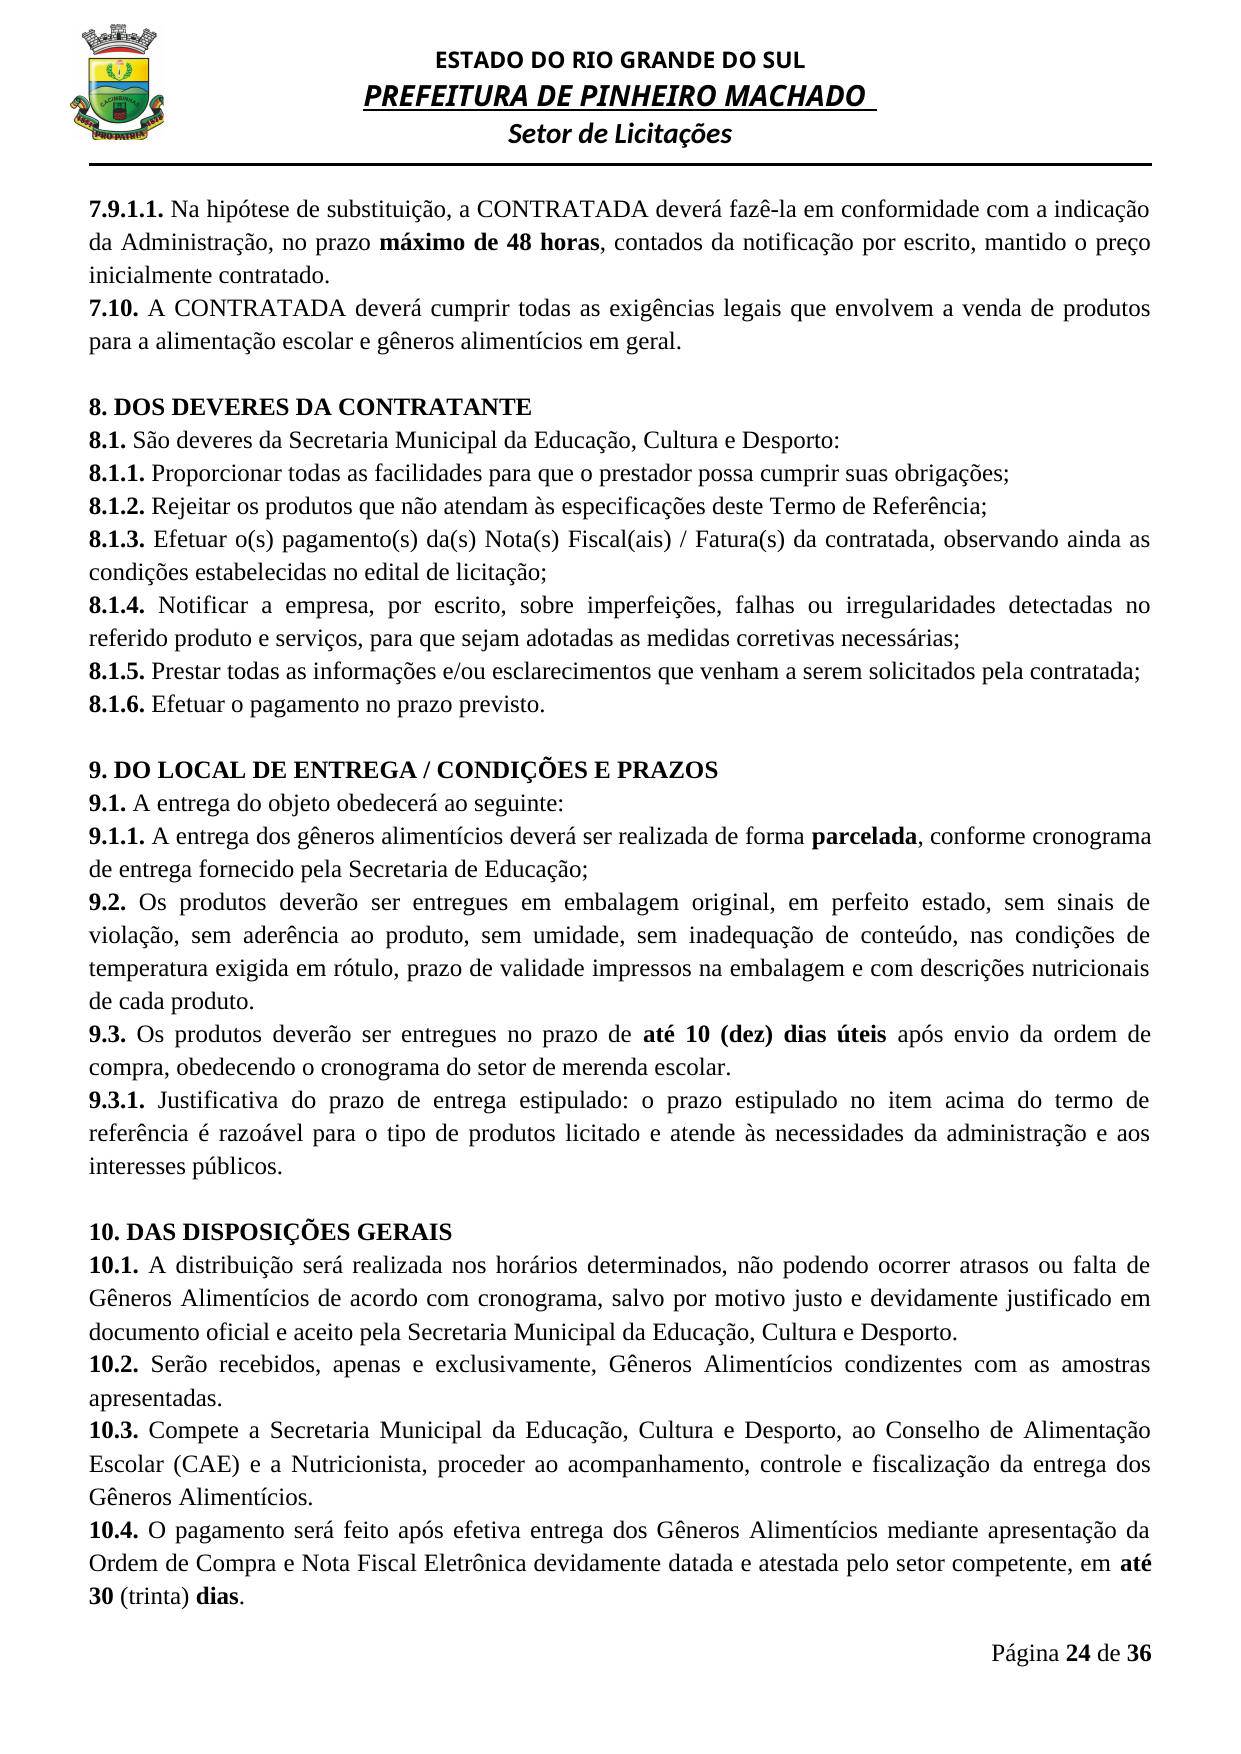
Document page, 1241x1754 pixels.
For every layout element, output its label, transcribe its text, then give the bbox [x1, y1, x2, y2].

text 10.2. Serão recebidos, apenas e exclusivamente, Gêneros Alimentícios condizentes com as amostras apresentadas. [89, 1349, 1152, 1411]
text 8.1.3. Efetuar o(s) pagamento(s) da(s) Nota(s) Fiscal(ais) / Fatura(s) da contratada, observando ainda as condições estabelecidas no edital de licitação; [89, 524, 1152, 586]
picture [70, 24, 164, 140]
text 9.1. A entrega do objeto obedecerá ao seguinte: [89, 788, 1152, 817]
text 10.3. Compete a Secretaria Municipal da Educação, Cultura e Desporto, ao Conselho de Alimentação Escolar (CAE) e a Nutricionista, proceder ao acompanhamento, controle e fiscalização da entrega dos Gêneros Alimentícios. [89, 1416, 1152, 1510]
text 10.4. O pagamento será feito após efetiva entrega dos Gêneros Alimentícios mediante apresentação da Ordem de Compra e Nota Fiscal Eletrônica devidamente datada e atestada pelo setor competente, em até 30 (trinta) dias. [89, 1515, 1152, 1609]
text 9.1.1. A entrega dos gêneros alimentícios deverá ser realizada de forma parcelada, conforme cronograma de entrega fornecido pela Secretaria de Educação; [89, 821, 1152, 883]
text 8.1.6. Efetuar o pagamento no prazo previsto. [89, 689, 1152, 718]
text 8.1. São deveres da Secretaria Municipal da Educação, Cultura e Desporto: [89, 425, 1152, 454]
text 10.1. A distribuição será realizada nos horários determinados, não podendo ocorrer atrasos ou falta de Gêneros Alimentícios de acordo com cronograma, salvo por motivo justo e devidamente justificado em documento oficial e aceito pela Secretaria Municipal da Educação, Cultura e Desporto. [89, 1251, 1152, 1345]
text 9.3.1. Justificativa do prazo de entrega estipulado: o prazo estipulado no item acima do termo de referência é razoável para o tipo de produtos licitado e atende às necessidades da administração e aos interesses públicos. [89, 1085, 1152, 1180]
text 8. DOS DEVERES DA CONTRATANTE [89, 392, 1152, 421]
text 8.1.1. Proporcionar todas as facilidades para que o prestador possa cumprir suas obrigações; [89, 458, 1152, 487]
text 9.2. Os produtos deverão ser entregues em embalagem original, em perfeito estado, sem sinais de violação, sem aderência ao produto, sem umidade, sem inadequação de conteúdo, nas condições de temperatura exigida em rótulo, prazo de validade impressos na embalagem e com descrições nutricionais de cada produto. [89, 887, 1152, 1015]
text 9.3. Os produtos deverão ser entregues no prazo de até 10 (dez) dias úteis após envio da ordem de compra, obedecendo o cronograma do setor de merenda escolar. [89, 1019, 1152, 1081]
text 7.10. A CONTRATADA deverá cumprir todas as exigências legais que envolvem a venda de produtos para a alimentação escolar e gêneros alimentícios em geral. [89, 293, 1152, 355]
text 10. DAS DISPOSIÇÕES GERAIS [89, 1217, 1152, 1246]
text 8.1.2. Rejeitar os produtos que não atendam às especificações deste Termo de Referência; [89, 491, 1152, 520]
text 8.1.5. Prestar todas as informações e/ou esclarecimentos que venham a serem solicitados pela contratada; [89, 656, 1152, 685]
text 9. DO LOCAL DE ENTREGA / CONDIÇÕES E PRAZOS [89, 755, 1152, 784]
text 7.9.1.1. Na hipótese de substituição, a CONTRATADA deverá fazê-la em conformidade com a indicação da Administração, no prazo máximo de 48 horas, contados da notificação por escrito, mantido o preço inicialmente contratado. [89, 194, 1152, 289]
text 8.1.4. Notificar a empresa, por escrito, sobre imperfeições, falhas ou irregularidades detectadas no referido produto e serviços, para que sejam adotadas as medidas corretivas necessárias; [89, 590, 1152, 652]
